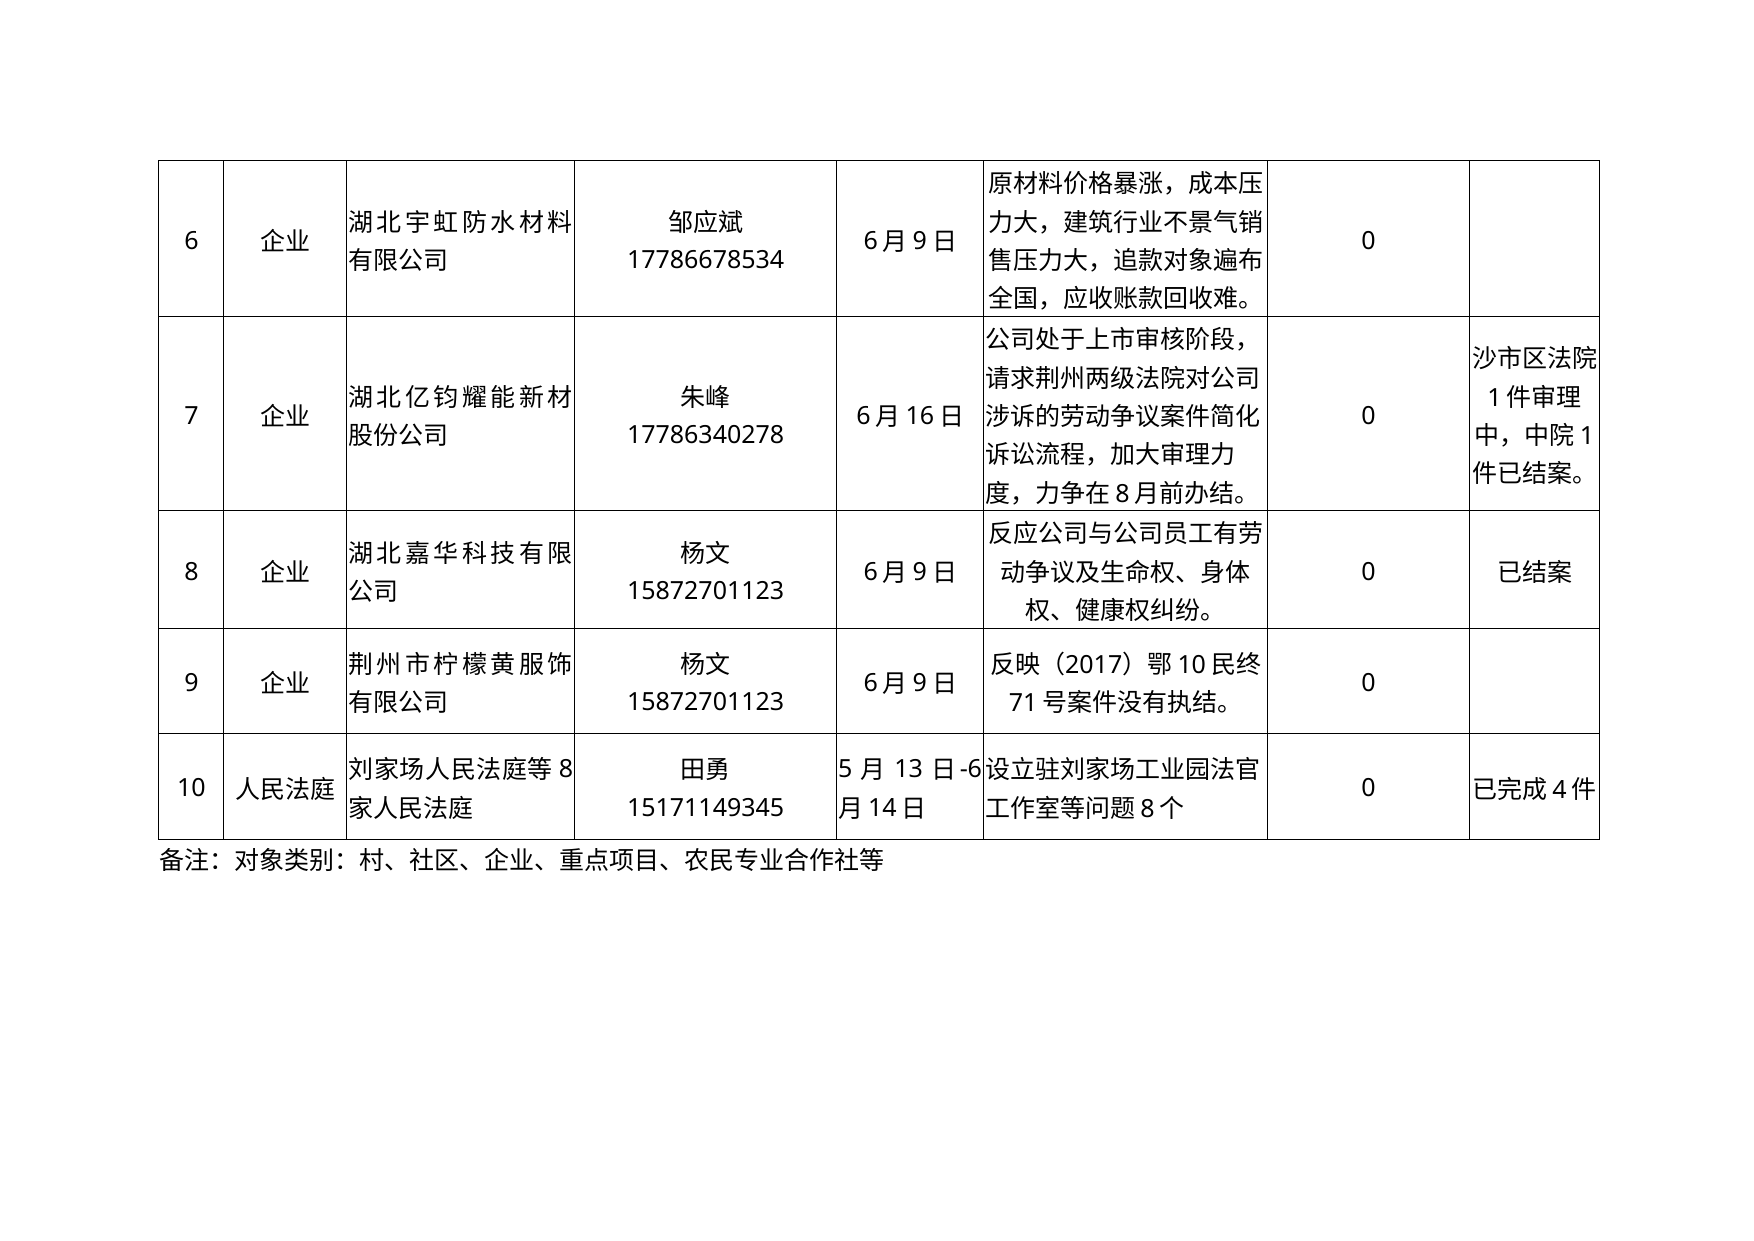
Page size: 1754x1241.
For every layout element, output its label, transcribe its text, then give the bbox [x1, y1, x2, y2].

table_cell 沙市区法院1件审理中，中院1件已结案。 [1470, 317, 1599, 510]
table_cell 湖北亿钧耀能新材股份公司 [347, 317, 574, 510]
table_cell 0 [1268, 629, 1469, 733]
table_cell 6月9日 [837, 161, 983, 316]
table_cell 企业 [224, 629, 346, 733]
table_cell 原材料价格暴涨，成本压力大，建筑行业不景气销售压力大，追款对象遍布全国，应收账款回收难。 [984, 161, 1267, 316]
table_cell 0 [1268, 161, 1469, 316]
table_cell 朱峰 17786340278 [575, 317, 836, 510]
table_cell 湖北嘉华科技有限公司 [347, 511, 574, 628]
table_cell 已结案 [1470, 511, 1599, 628]
table_cell [1470, 629, 1599, 733]
table_cell 荆州市柠檬黄服饰有限公司 [347, 629, 574, 733]
table_cell 6月9日 [837, 511, 983, 628]
table_cell 0 [1268, 734, 1469, 838]
table_cell 企业 [224, 317, 346, 510]
table_cell 6月9日 [837, 629, 983, 733]
text 备注：对象类别：村、社区、企业、重点项目、农民专业合作社等 [159, 840, 1594, 878]
table_cell 反映（2017）鄂10民终71号案件没有执结。 [984, 629, 1267, 733]
table_cell 杨文 15872701123 [575, 511, 836, 628]
table_cell [1470, 161, 1599, 316]
table_cell 10 [159, 734, 223, 838]
table_cell 公司处于上市审核阶段，请求荆州两级法院对公司涉诉的劳动争议案件简化诉讼流程，加大审理力度，力争在8月前办结。 [984, 317, 1267, 510]
table_cell 0 [1268, 317, 1469, 510]
table_cell 企业 [224, 161, 346, 316]
table_cell 杨文 15872701123 [575, 629, 836, 733]
table_cell 已完成4件 [1470, 734, 1599, 838]
table_cell 刘家场人民法庭等8家人民法庭 [347, 734, 574, 838]
table_cell 6 [159, 161, 223, 316]
table_cell 5月13日-6月14日 [837, 734, 983, 838]
table_cell 邹应斌 17786678534 [575, 161, 836, 316]
table_cell 田勇 15171149345 [575, 734, 836, 838]
table_cell 0 [1268, 511, 1469, 628]
table_cell 企业 [224, 511, 346, 628]
table_cell 湖北宇虹防水材料有限公司 [347, 161, 574, 316]
table_cell 人民法庭 [224, 734, 346, 838]
table_cell 6月16日 [837, 317, 983, 510]
table_cell 9 [159, 629, 223, 733]
table_cell 8 [159, 511, 223, 628]
table_cell 7 [159, 317, 223, 510]
table_cell 反应公司与公司员工有劳动争议及生命权、身体权、健康权纠纷。 [984, 511, 1267, 628]
table_cell 设立驻刘家场工业园法官工作室等问题8个 [984, 734, 1267, 838]
